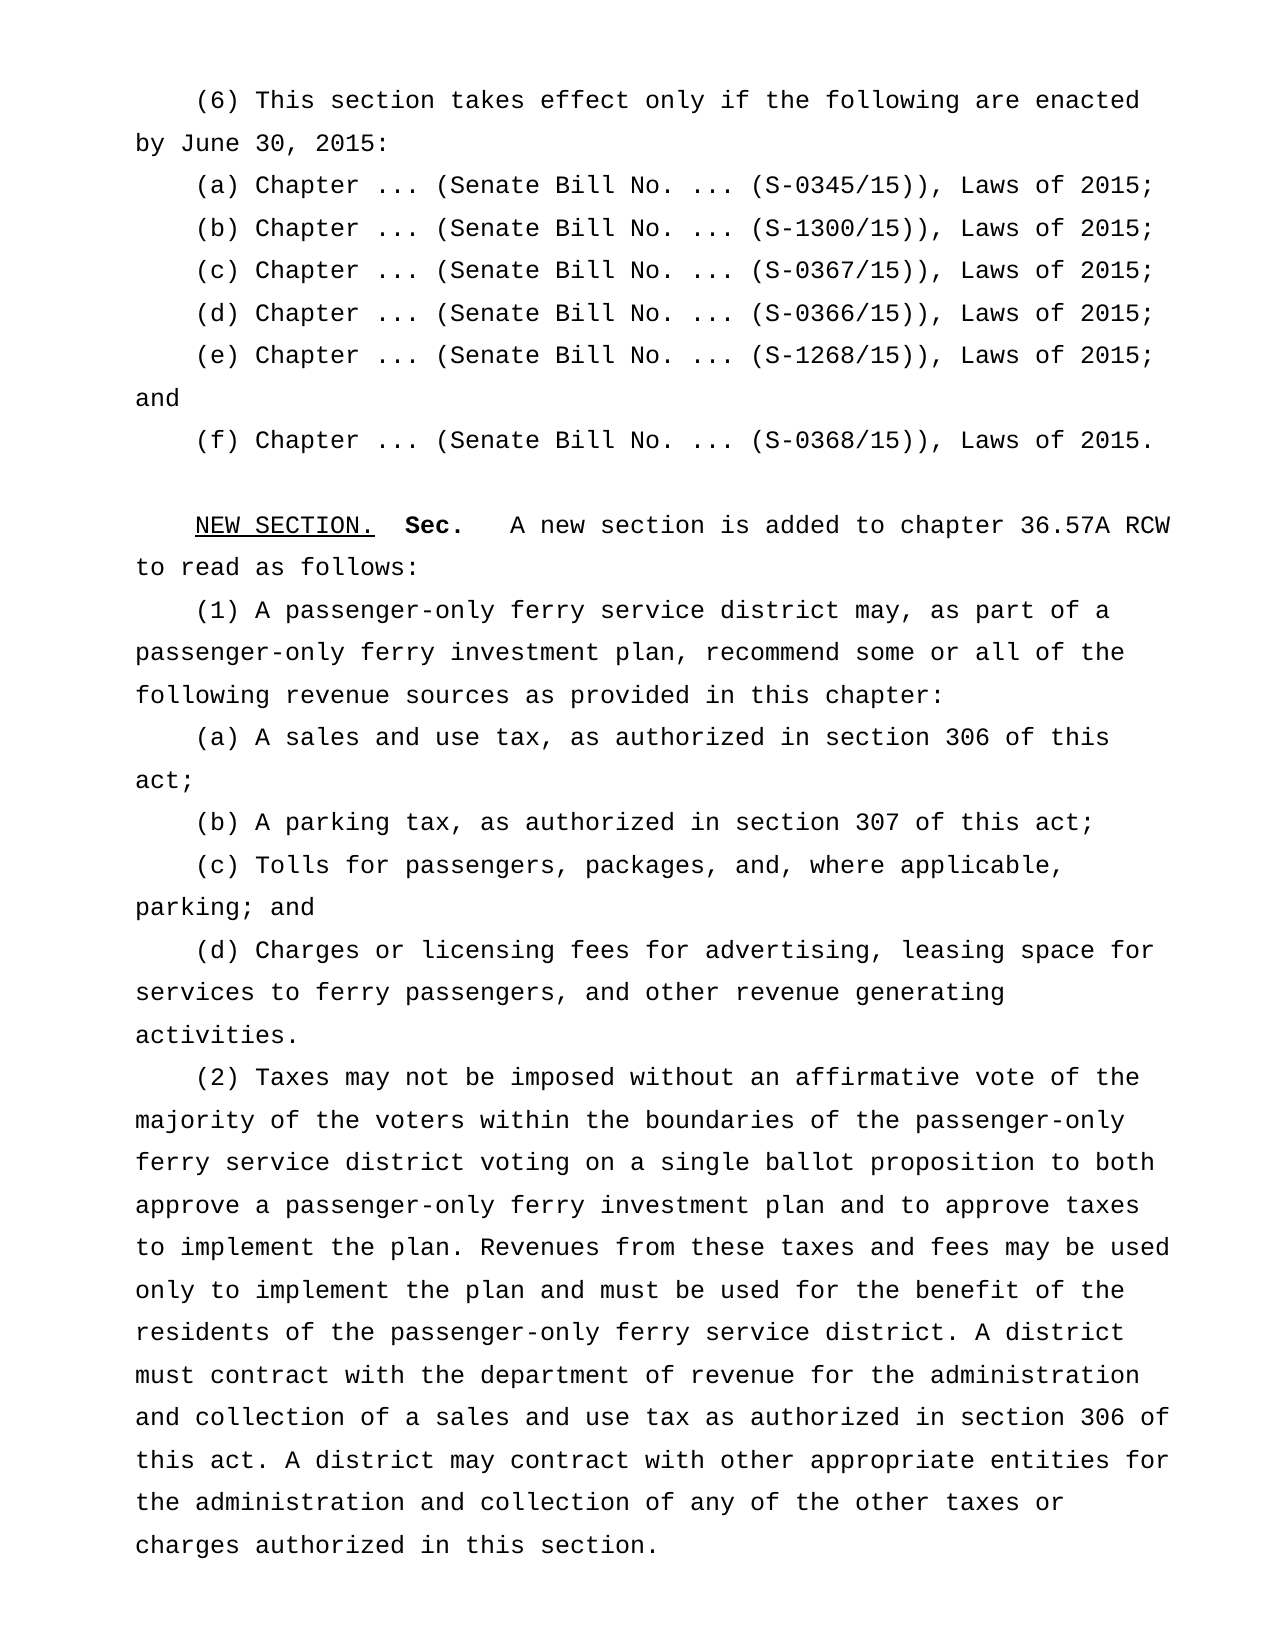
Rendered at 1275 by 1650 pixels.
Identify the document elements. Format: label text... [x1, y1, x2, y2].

text (c) Chapter ... (Senate Bill No. ... (S-0367/15)), Laws of 2015; [135, 245, 1170, 287]
text (1) A passenger-only ferry service district may, as part of a passenger-only ferry investment plan, recommend some or all of the following revenue sources as provided in this chapter: [135, 584, 1170, 712]
text (d) Charges or licensing fees for advertising, leasing space for services to ferry passengers, and other revenue generating activities. [135, 924, 1170, 1052]
text (b) A parking tax, as authorized in section 307 of this act; [135, 797, 1170, 839]
text (b) Chapter ... (Senate Bill No. ... (S-1300/15)), Laws of 2015; [135, 202, 1170, 245]
text (a) Chapter ... (Senate Bill No. ... (S-0345/15)), Laws of 2015; [135, 160, 1170, 202]
text (f) Chapter ... (Senate Bill No. ... (S-0368/15)), Laws of 2015. [135, 415, 1170, 457]
text (6) This section takes effect only if the following are enacted by June 30, 2015: [135, 75, 1170, 160]
text NEW SECTION. Sec. A new section is added to chapter 36.57A RCW to read as follows: [135, 499, 1170, 584]
text (e) Chapter ... (Senate Bill No. ... (S-1268/15)), Laws of 2015; and [135, 330, 1170, 415]
text (c) Tolls for passengers, packages, and, where applicable, parking; and [135, 839, 1170, 924]
text (d) Chapter ... (Senate Bill No. ... (S-0366/15)), Laws of 2015; [135, 287, 1170, 330]
text (a) A sales and use tax, as authorized in section 306 of this act; [135, 712, 1170, 797]
text (2) Taxes may not be imposed without an affirmative vote of the majority of the voters within the boundaries of the passenger-only ferry service district voting on a single ballot proposition to both approve a passenger-only ferry investment plan and to approve taxes to implement the plan. Revenues from these taxes and fees may be used only to implement the plan and must be used for the benefit of the residents of the passenger-only ferry service district. A district must contract with the department of revenue for the administration and collection of a sales and use tax as authorized in section 306 of this act. A district may contract with other appropriate entities for the administration and collection of any of the other taxes or charges authorized in this section. [135, 1052, 1170, 1562]
